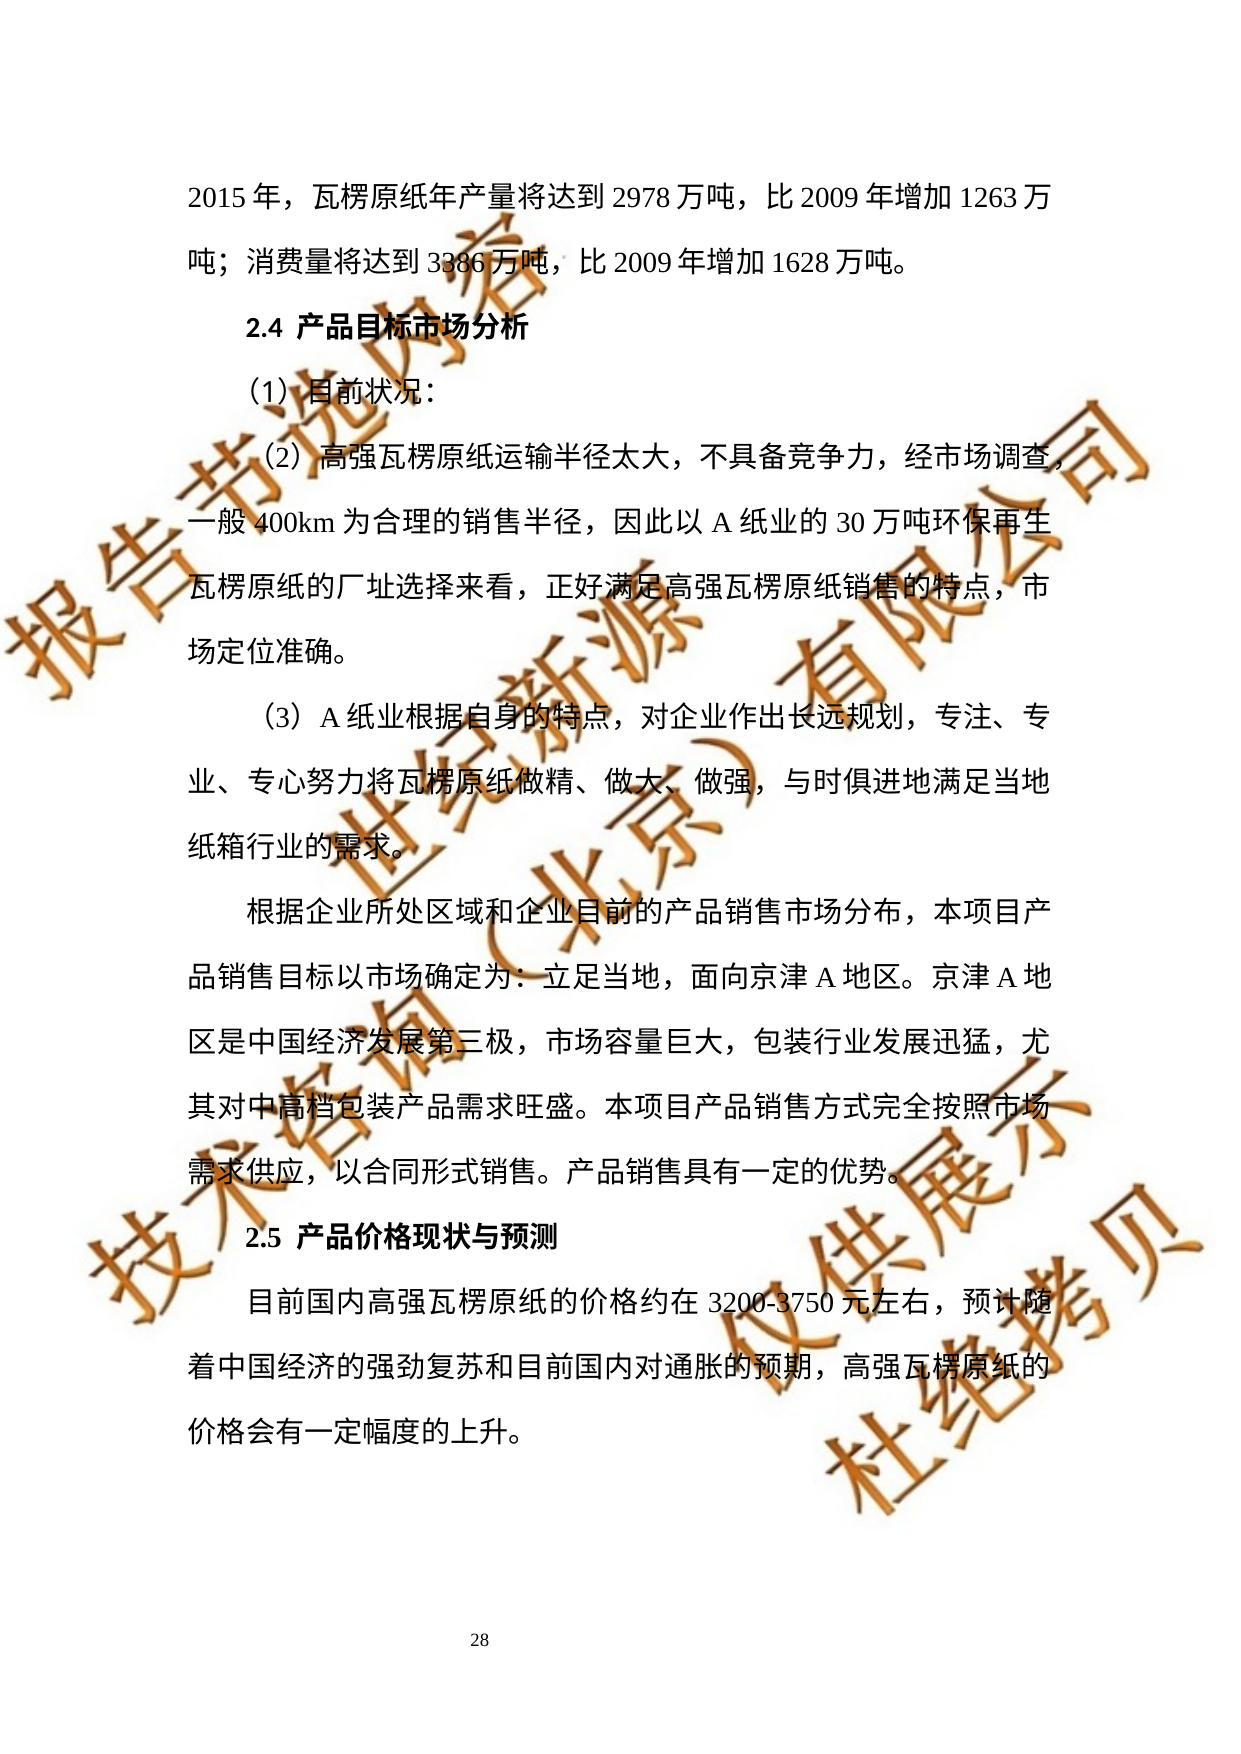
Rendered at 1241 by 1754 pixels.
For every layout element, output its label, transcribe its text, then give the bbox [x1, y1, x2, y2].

text 2.4 产品目标市场分析 [245, 292, 1053, 357]
text 根据企业所处区域和企业目前的产品销售市场分布，本项目产品销售目标以市场确定为：立足当地，面向京津A地区。京津A地区是中国经济发展第三极，市场容量巨大，包装行业发展迅猛，尤其对中高档包装产品需求旺盛。本项目产品销售方式完全按照市场需求供应，以合同形式销售。产品销售具有一定的优势。 [187, 877, 1053, 1202]
text （3）A纸业根据自身的特点，对企业作出长远规划，专注、专业、专心努力将瓦楞原纸做精、做大、做强，与时俱进地满足当地纸箱行业的需求。 [187, 682, 1053, 877]
text 2.5 产品价格现状与预测 [187, 1202, 1053, 1267]
text （1）目前状况： [187, 357, 1053, 422]
text （2）高强瓦楞原纸运输半径太大，不具备竞争力，经市场调查，一般400km为合理的销售半径，因此以A纸业的30万吨环保再生瓦楞原纸的厂址选择来看，正好满足高强瓦楞原纸销售的特点，市场定位准确。 [187, 422, 1053, 682]
text 目前国内高强瓦楞原纸的价格约在3200-3750元左右，预计随着中国经济的强劲复苏和目前国内对通胀的预期，高强瓦楞原纸的价格会有一定幅度的上升。 [187, 1267, 1053, 1462]
picture [0, 126, 1241, 1628]
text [187, 162, 1053, 292]
